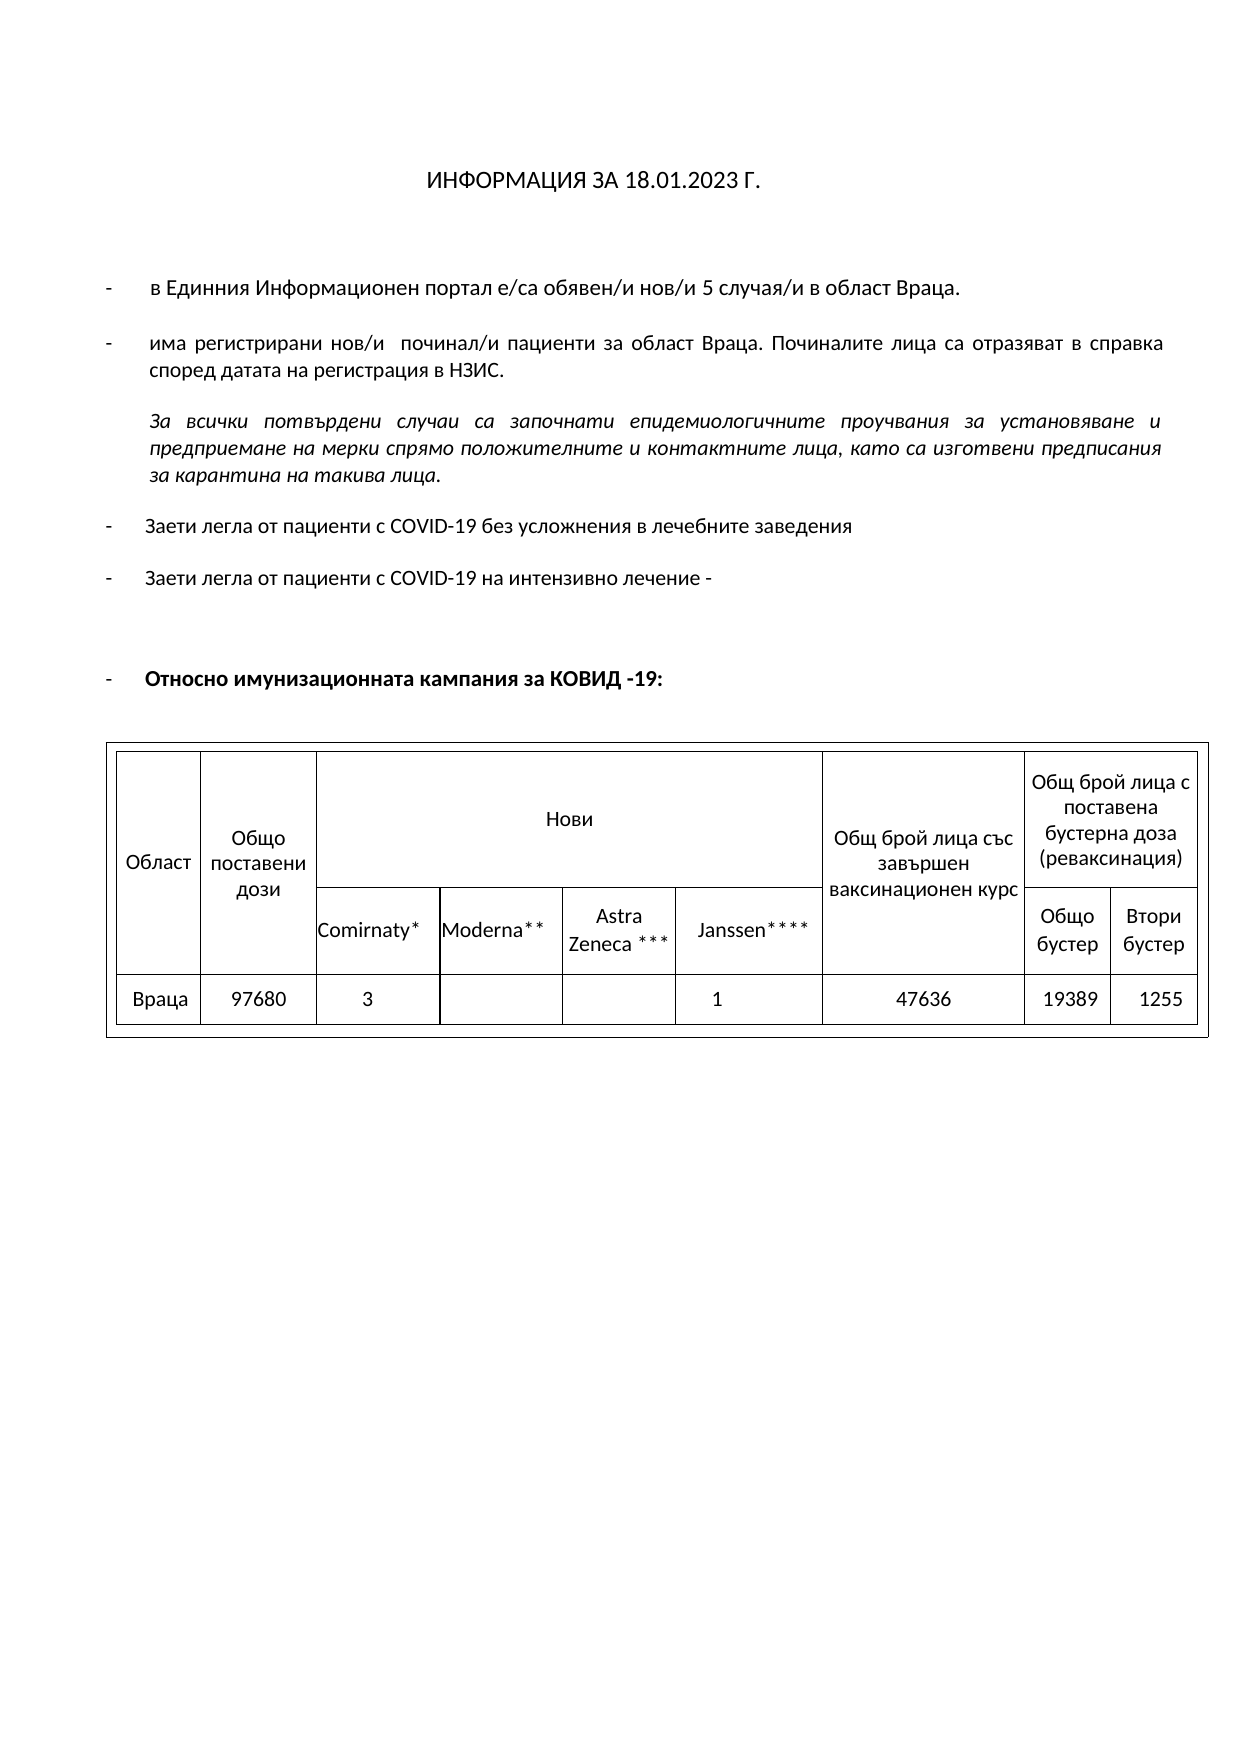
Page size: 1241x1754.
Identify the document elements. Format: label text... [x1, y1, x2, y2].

table_cell [563, 975, 675, 1024]
table_header Област [117, 752, 200, 974]
table_cell Moderna** [441, 888, 562, 974]
table_cell Враца [117, 975, 200, 1024]
table_cell 3 [317, 975, 439, 1024]
table_header Общо поставени дози [201, 752, 316, 974]
table_cell Astra Zeneca *** [563, 888, 675, 974]
table_cell 1 [676, 975, 822, 1024]
table_cell Общо бустер [1025, 888, 1110, 974]
table_cell 1255 [1111, 975, 1197, 1024]
table_cell 97680 [201, 975, 316, 1024]
list в Единния Информационен портал e/са обявен/и нов/и 5 случая/и в област Враца. [105, 273, 1208, 301]
text ИНФОРМАЦИЯ ЗА 18.01.2023 Г. [189, 167, 1208, 194]
table_cell Comirnaty* [317, 888, 439, 974]
table_cell Janssen**** [676, 888, 822, 974]
table_header Общ брой лица с поставена бустерна доза (реваксинация) [1025, 752, 1197, 887]
text За всички потвърдени случаи са започнати епидемиологичните проучвания за установяване и предприемане на мерки спрямо положителните и контактните лица, като са изготвени предписания за карантина на такива лица. [149, 408, 1165, 488]
list Заети легла от пациенти с COVID-19 без усложнения в лечебните заведения [105, 513, 1208, 539]
table_cell [441, 975, 562, 1024]
table_header Общ брой лица със завършен ваксинационен курс [823, 752, 1024, 974]
table_cell 47636 [823, 975, 1024, 1024]
list Относно имунизационната кампания за КОВИД -19: [105, 668, 1208, 691]
list има регистрирани нов/и починал/и пациенти за област Враца. Починалите лица са отразяват в справка според датата на регистрация в НЗИС. [105, 329, 1165, 383]
table_cell Втори бустер [1111, 888, 1197, 974]
table_header Нови [317, 752, 822, 887]
list Заети легла от пациенти с COVID-19 на интензивно лечение - [105, 564, 1208, 591]
table_cell 19389 [1025, 975, 1110, 1024]
